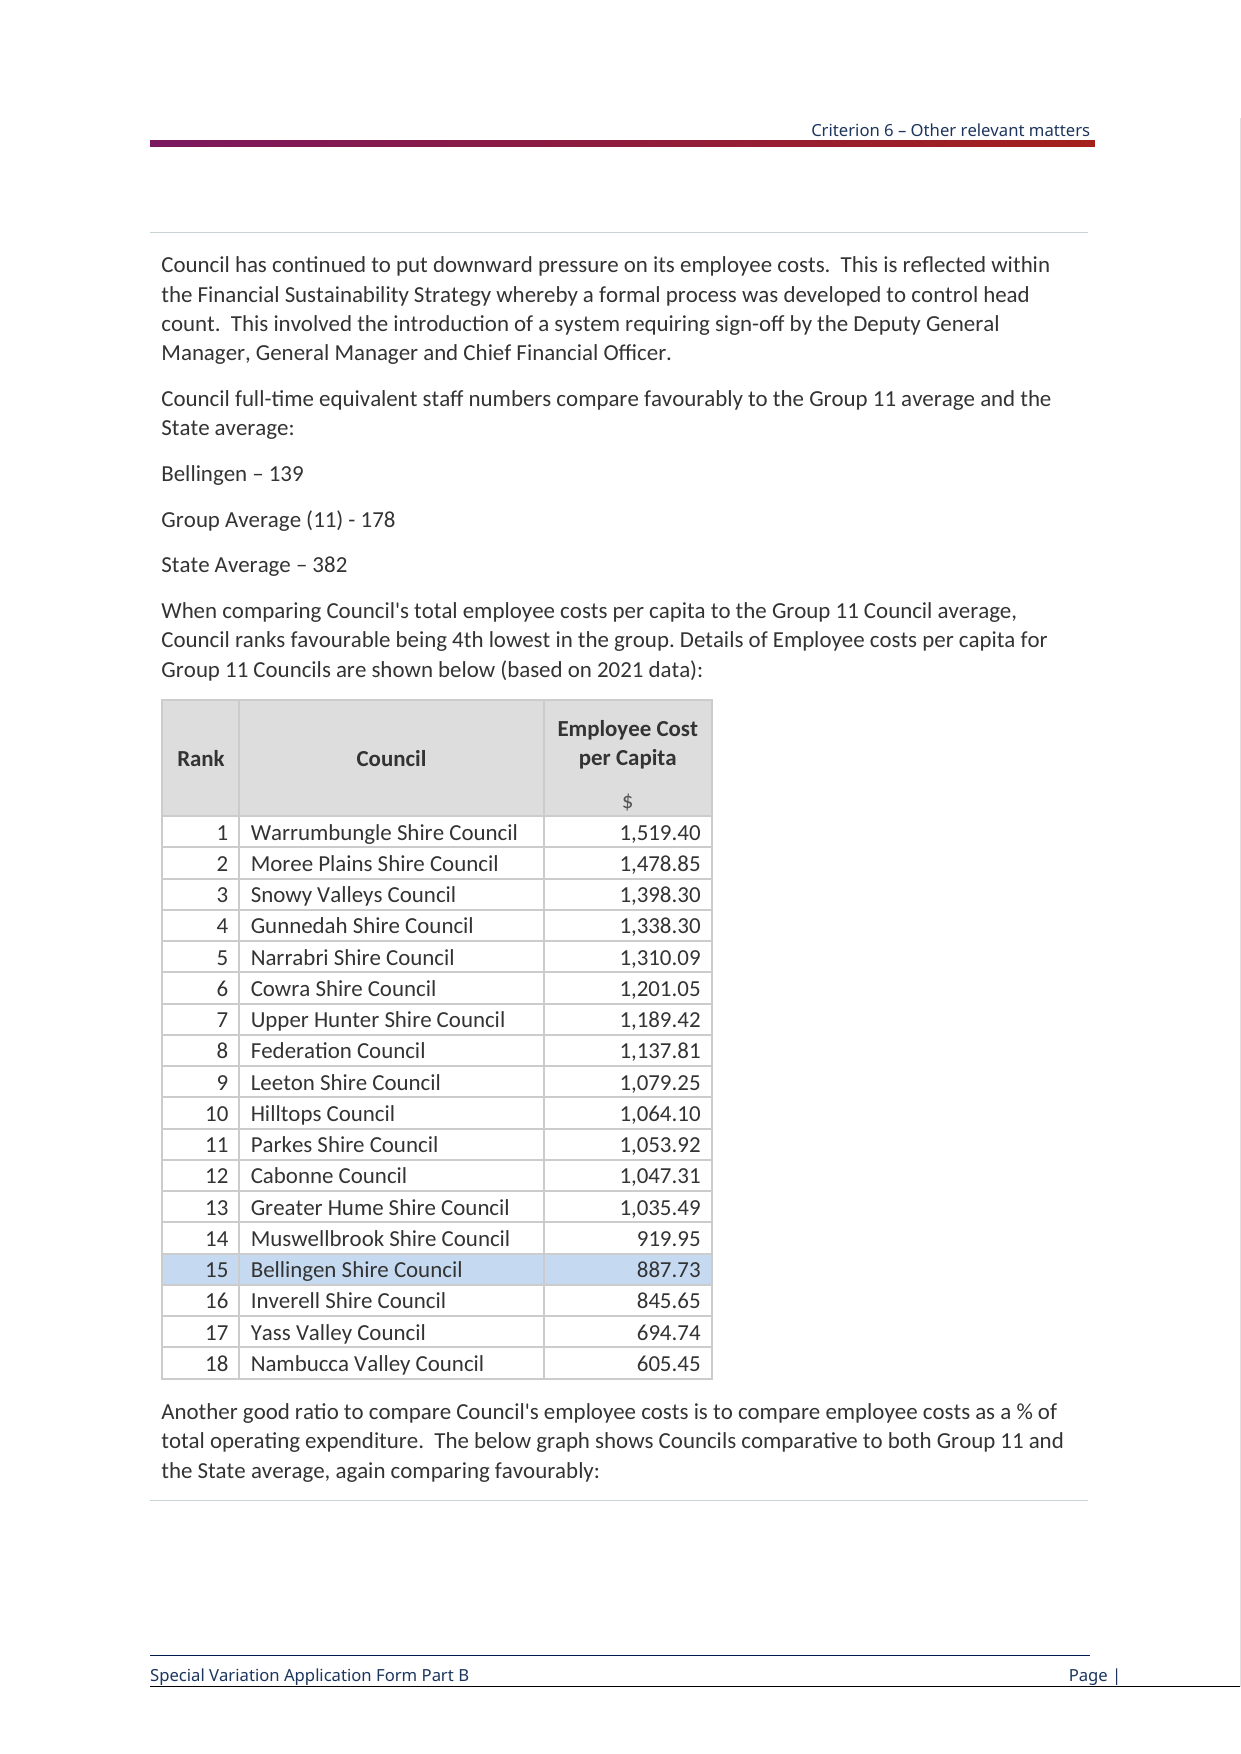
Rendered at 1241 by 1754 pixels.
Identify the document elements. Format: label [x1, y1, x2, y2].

table_header [150, 233, 1087, 1500]
